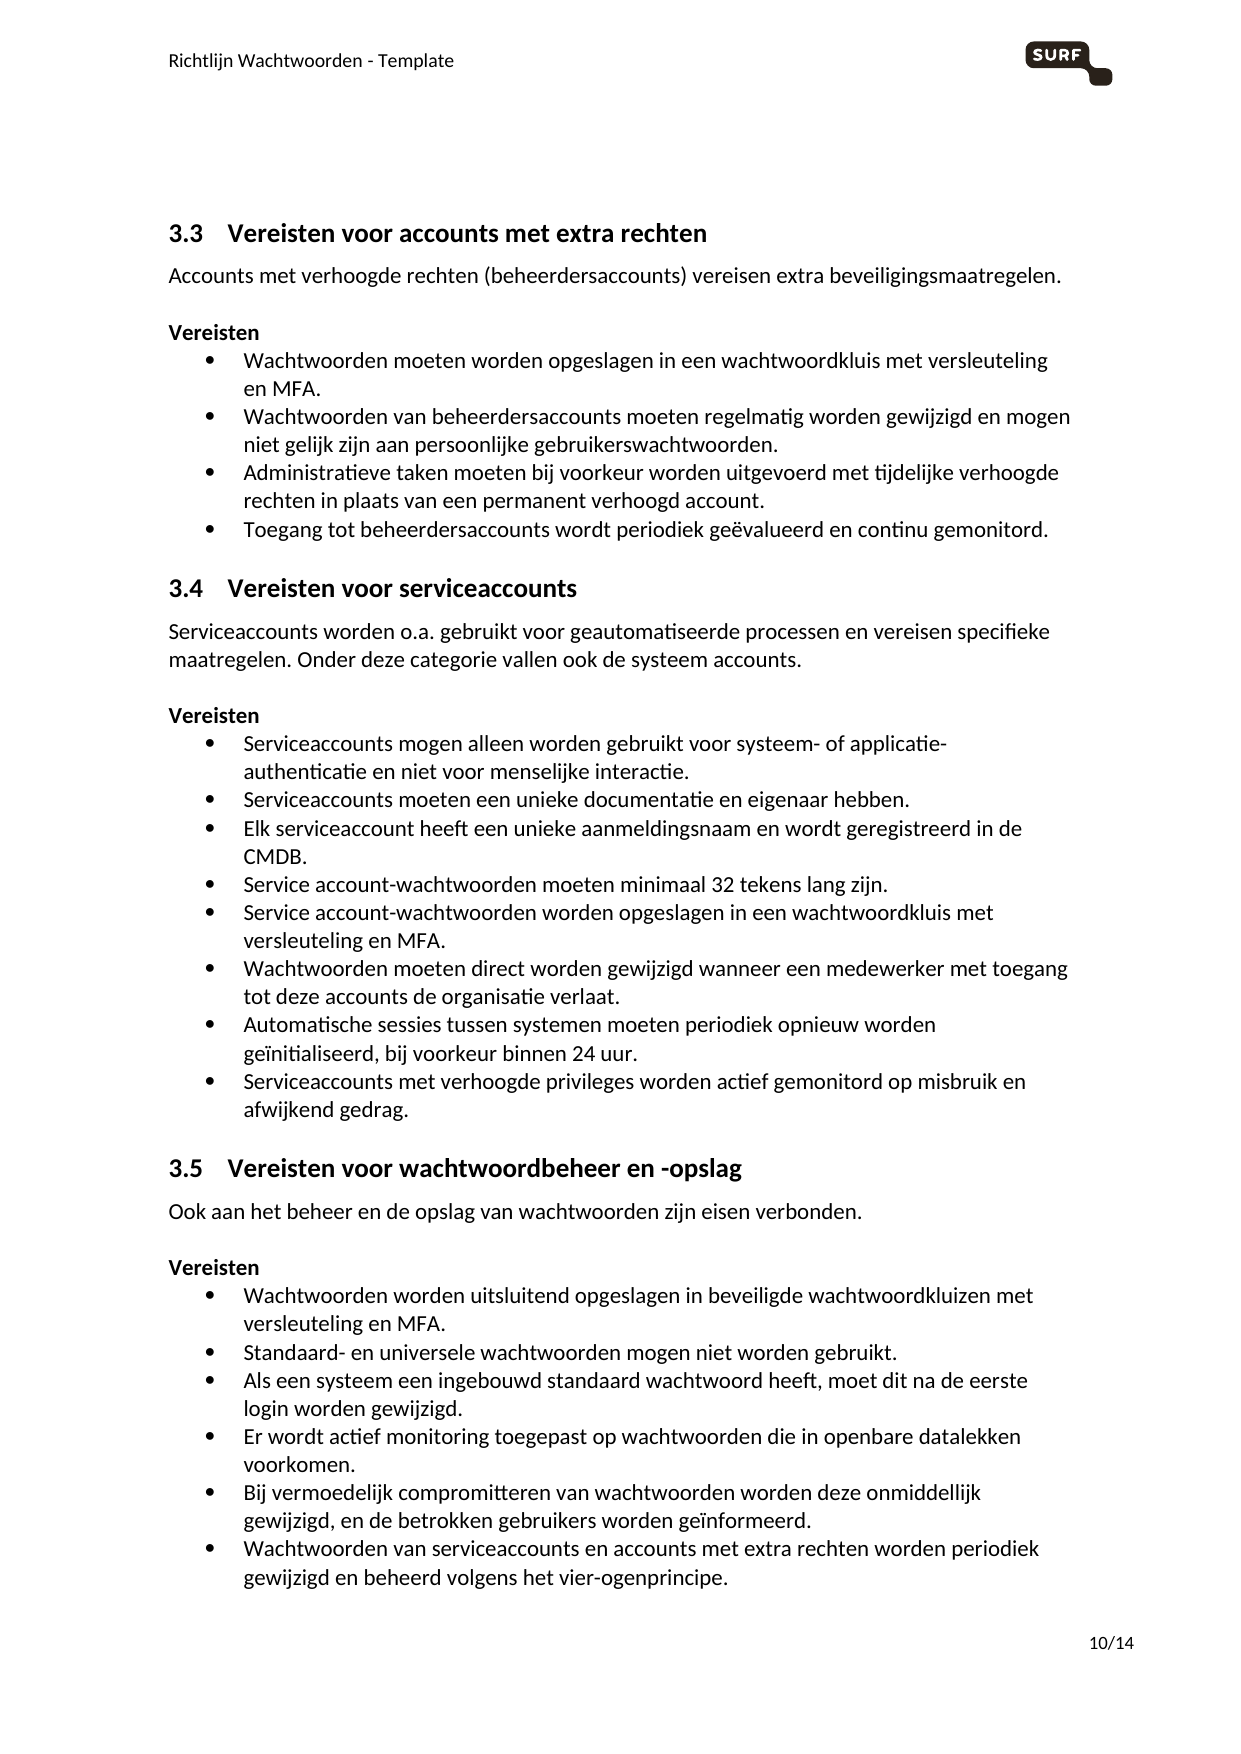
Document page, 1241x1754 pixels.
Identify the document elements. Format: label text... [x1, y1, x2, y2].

list Als een systeem een ingebouwd standaard wachtwoord heeft, moet dit na de eerste login worden gewijzigd. [206, 1366, 1072, 1422]
list Toegang tot beheerdersaccounts wordt periodiek geëvalueerd en continu gemonitord. [206, 514, 1072, 543]
subtitle Vereisten voor wachtwoordbeheer en -opslag [168, 1151, 1072, 1184]
list Administratieve taken moeten bij voorkeur worden uitgevoerd met tijdelijke verhoogde rechten in plaats van een permanent verhoogd account. [206, 458, 1072, 514]
list Wachtwoorden van beheerdersaccounts moeten regelmatig worden gewijzigd en mogen niet gelijk zijn aan persoonlijke gebruikerswachtwoorden. [206, 402, 1072, 458]
text Serviceaccounts worden o.a. gebruikt voor geautomatiseerde processen en vereisen specifieke maatregelen. Onder deze categorie vallen ook de systeem accounts. [168, 617, 1072, 673]
list Service account-wachtwoorden worden opgeslagen in een wachtwoordkluis met versleuteling en MFA. [206, 898, 1072, 954]
subtitle Vereisten voor accounts met extra rechten [168, 216, 1072, 249]
text Ook aan het beheer en de opslag van wachtwoorden zijn eisen verbonden. [168, 1197, 1072, 1225]
list Automatische sessies tussen systemen moeten periodiek opnieuw worden geïnitialiseerd, bij voorkeur binnen 24 uur. [206, 1010, 1072, 1067]
text Vereisten [168, 1253, 1072, 1281]
subtitle Vereisten voor serviceaccounts [168, 571, 1072, 604]
list Serviceaccounts met verhoogde privileges worden actief gemonitord op misbruik en afwijkend gedrag. [206, 1067, 1072, 1123]
list Elk serviceaccount heeft een unieke aanmeldingsnaam en wordt geregistreerd in de CMDB. [206, 813, 1072, 870]
list Serviceaccounts mogen alleen worden gebruikt voor systeem- of applicatie-authenticatie en niet voor menselijke interactie. [206, 729, 1072, 785]
list Serviceaccounts moeten een unieke documentatie en eigenaar hebben. [206, 785, 1072, 813]
text Vereisten [168, 701, 1072, 729]
list Bij vermoedelijk compromitteren van wachtwoorden worden deze onmiddellijk gewijzigd, en de betrokken gebruikers worden geïnformeerd. [206, 1478, 1072, 1534]
text Vereisten [168, 318, 1072, 346]
list Wachtwoorden moeten worden opgeslagen in een wachtwoordkluis met versleuteling en MFA. [206, 346, 1072, 402]
list Standaard- en universele wachtwoorden mogen niet worden gebruikt. [206, 1337, 1072, 1366]
text Accounts met verhoogde rechten (beheerdersaccounts) vereisen extra beveiligingsmaatregelen. [168, 261, 1072, 289]
list Wachtwoorden moeten direct worden gewijzigd wanneer een medewerker met toegang tot deze accounts de organisatie verlaat. [206, 954, 1072, 1010]
list Wachtwoorden van serviceaccounts en accounts met extra rechten worden periodiek gewijzigd en beheerd volgens het vier-ogenprincipe. [206, 1534, 1072, 1591]
list Service account-wachtwoorden moeten minimaal 32 tekens lang zijn. [206, 870, 1072, 898]
list Wachtwoorden worden uitsluitend opgeslagen in beveiligde wachtwoordkluizen met versleuteling en MFA. [206, 1281, 1072, 1337]
list Er wordt actief monitoring toegepast op wachtwoorden die in openbare datalekken voorkomen. [206, 1422, 1072, 1478]
